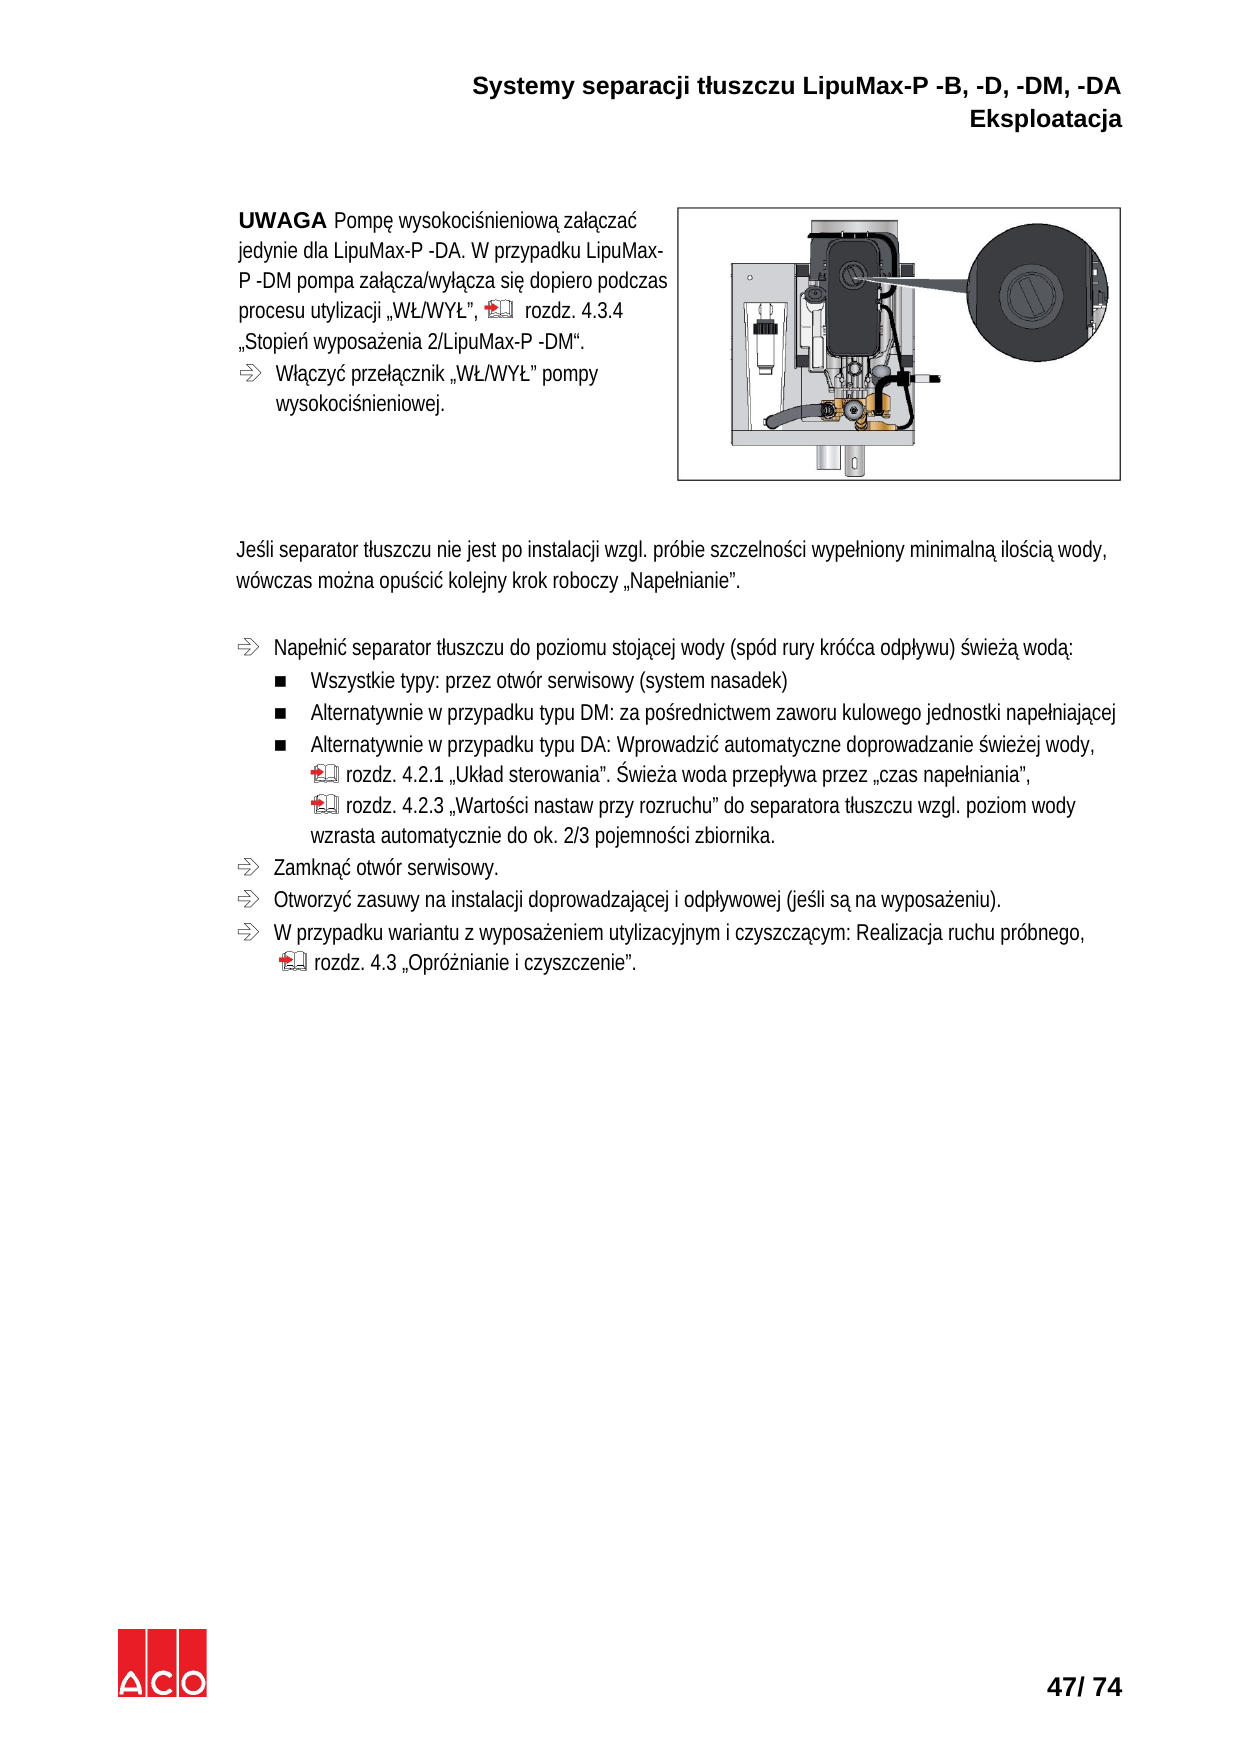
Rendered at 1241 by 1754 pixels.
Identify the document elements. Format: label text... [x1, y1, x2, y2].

picture [677, 206, 1122, 482]
list Wszystkie typy: przez otwór serwisowy (system nasadek) [273, 667, 1122, 693]
table_header [674, 207, 1123, 511]
list Napełnić separator tłuszczu do poziomu stojącej wody (spód rury króćca odpływu) świeżą wodą: [236, 634, 1122, 661]
list W przypadku wariantu z wyposażeniem utylizacyjnym i czyszczącym: Realizacja ruchu próbnego, rozdz. 4.3 „Opróżnianie i czyszczenie”. [236, 919, 1122, 975]
list Zamknąć otwór serwisowy. [236, 854, 1122, 881]
picture [278, 950, 315, 971]
text Jeśli separator tłuszczu nie jest po instalacji wzgl. próbie szczelności wypełniony minimalną ilością wody, wówczas można opuścić kolejny krok roboczy „Napełnianie”. [236, 536, 1122, 593]
picture [118, 1629, 207, 1697]
picture [310, 763, 346, 783]
list Alternatywnie w przypadku typu DM: za pośrednictwem zaworu kulowego jednostki napełniającej [273, 699, 1122, 725]
picture [310, 793, 346, 814]
list Otworzyć zasuwy na instalacji doprowadzającej i odpływowej (jeśli są na wyposażeniu). [236, 886, 1122, 913]
list Alternatywnie w przypadku typu DA: Wprowadzić automatyczne doprowadzanie świeżej wody, rozdz. 4.2.1 „Układ sterowania”. Świeża woda przepływa przez „czas napełniania”, rozdz. 4.2.3 „Wartości nastaw przy rozruchu” do separatora tłuszczu wzgl. poziom wody wzrasta automatycznie do ok. 2/3 pojemności zbiornika. [273, 731, 1122, 848]
picture [483, 298, 520, 319]
table_header UWAGA Pompę wysokociśnieniową załączać jedynie dla LipuMax-P -DA. W przypadku LipuMax-P -DM pompa załącza/wyłącza się dopiero podczas procesu utylizacji „WŁ/WYŁ”, rozdz. 4.3.4 „Stopień wyposażenia 2/LipuMax-P -DM“. Włączyć przełącznik „WŁ/WYŁ” pompy wysokociśnieniowej. [237, 207, 674, 511]
